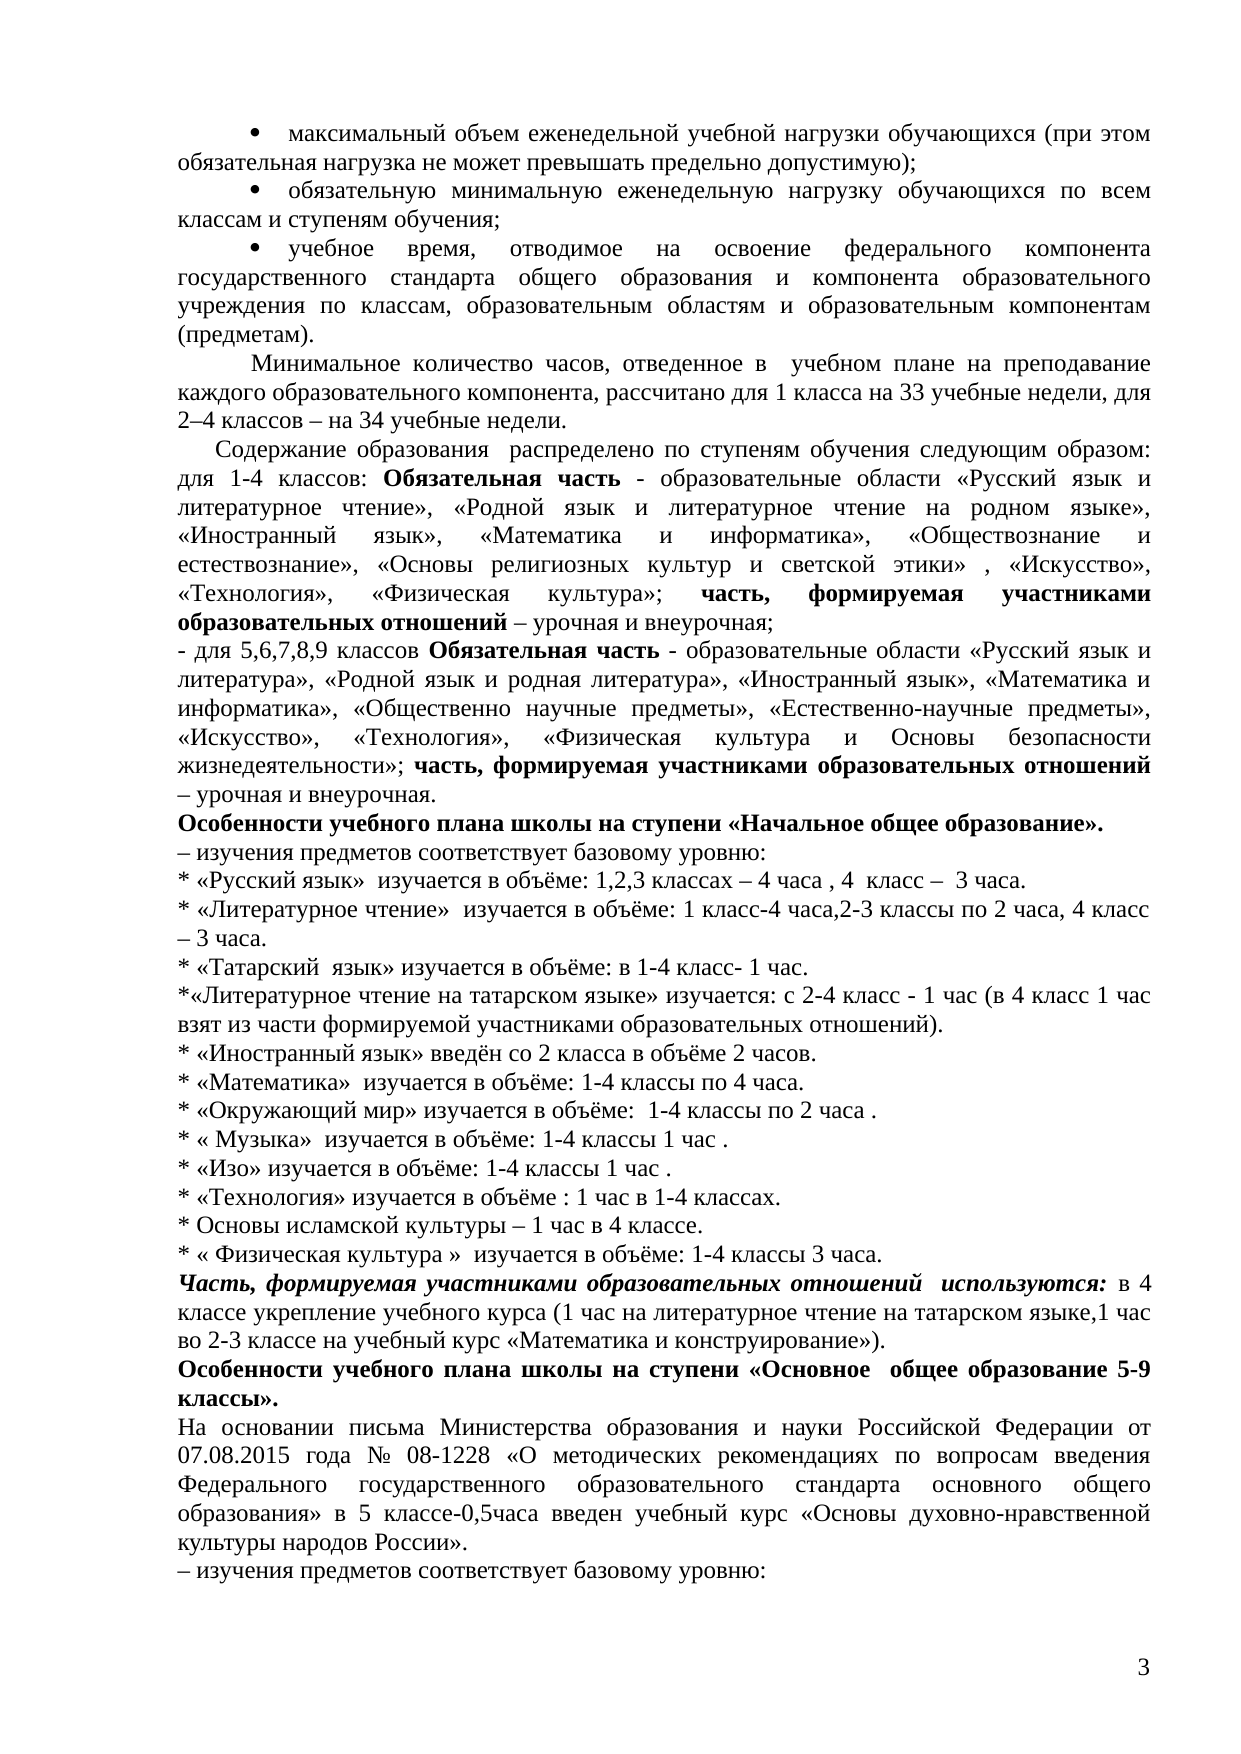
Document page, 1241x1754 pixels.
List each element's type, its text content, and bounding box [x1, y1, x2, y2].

text Часть, формируемая участниками образовательных отношений используются: в 4 классе укрепление учебного курса (1 час на литературное чтение на татарском языке,1 час во 2-3 классе на учебный курс «Математика и конструирование»). [177, 1268, 1152, 1354]
text - для 5,6,7,8,9 классов Обязательная часть - образовательные области «Русский язык и литература», «Родной язык и родная литература», «Иностранный язык», «Математика и информатика», «Общественно научные предметы», «Естественно-научные предметы», «Искусство», «Технология», «Физическая культура и Основы безопасности жизнедеятельности»; часть, формируемая участниками образовательных отношений – урочная и внеурочная. [177, 636, 1152, 808]
text * «Математика» изучается в объёме: 1-4 классы по 4 часа. [177, 1067, 1152, 1096]
text – изучения предметов соответствует базовому уровню: [177, 837, 1152, 866]
text * «Окружающий мир» изучается в объёме: 1-4 классы по 2 часа . [177, 1096, 1152, 1124]
text Минимальное количество часов, отведенное в учебном плане на преподавание каждого образовательного компонента, рассчитано для 1 класса на 33 учебные недели, для 2–4 классов – на 34 учебные недели. [177, 348, 1152, 434]
text На основании письма Министерства образования и науки Российской Федерации от 07.08.2015 года № 08-1228 «О методических рекомендациях по вопросам введения Федерального государственного образовательного стандарта основного общего образования» в 5 классе-0,5часа введен учебный курс «Основы духовно-нравственной культуры народов России». [177, 1412, 1152, 1556]
list Содержание образования распределено по ступеням обучения следующим образом: для 1-4 классов: Обязательная часть - образовательные области «Русский язык и литературное чтение», «Родной язык и литературное чтение на родном языке», «Иностранный язык», «Математика и информатика», «Обществознание и естествознание», «Основы религиозных культур и светской этики» , «Искусство», «Технология», «Физическая культура»; часть, формируемая участниками образовательных отношений – урочная и внеурочная; [177, 434, 1152, 636]
text Особенности учебного плана школы на ступени «Основное общее образование 5-9 классы». [177, 1354, 1152, 1412]
text * « Физическая культура » изучается в объёме: 1-4 классы 3 часа. [177, 1239, 1152, 1268]
text Особенности учебного плана школы на ступени «Начальное общее образование». [177, 808, 1152, 837]
list учебное время, отводимое на освоение федерального компонента государственного стандарта общего образования и компонента образовательного учреждения по классам, образовательным областям и образовательным компонентам (предметам). [177, 233, 1152, 348]
text * Основы исламской культуры – 1 час в 4 классе. [177, 1211, 1152, 1239]
text * «Татарский язык» изучается в объёме: в 1-4 класс- 1 час. [177, 952, 1152, 981]
text * « Музыка» изучается в объёме: 1-4 классы 1 час . [177, 1124, 1152, 1153]
text * «Русский язык» изучается в объёме: 1,2,3 классах – 4 часа , 4 класс – 3 часа. [177, 866, 1152, 894]
list обязательную минимальную еженедельную нагрузку обучающихся по всем классам и ступеням обучения; [177, 176, 1152, 233]
text – изучения предметов соответствует базовому уровню: [177, 1556, 1152, 1584]
text * «Литературное чтение» изучается в объёме: 1 класс-4 часа,2-3 классы по 2 часа, 4 класс – 3 часа. [177, 894, 1152, 952]
text * «Изо» изучается в объёме: 1-4 классы 1 час . [177, 1153, 1152, 1182]
text *«Литературное чтение на татарском языке» изучается: с 2-4 класс - 1 час (в 4 класс 1 час взят из части формируемой участниками образовательных отношений). [177, 981, 1152, 1038]
list максимальный объем еженедельной учебной нагрузки обучающихся (при этом обязательная нагрузка не может превышать предельно допустимую); [177, 118, 1152, 176]
text * «Иностранный язык» введён со 2 класса в объёме 2 часов. [177, 1038, 1152, 1067]
text * «Технология» изучается в объёме : 1 час в 1-4 классах. [177, 1182, 1152, 1211]
